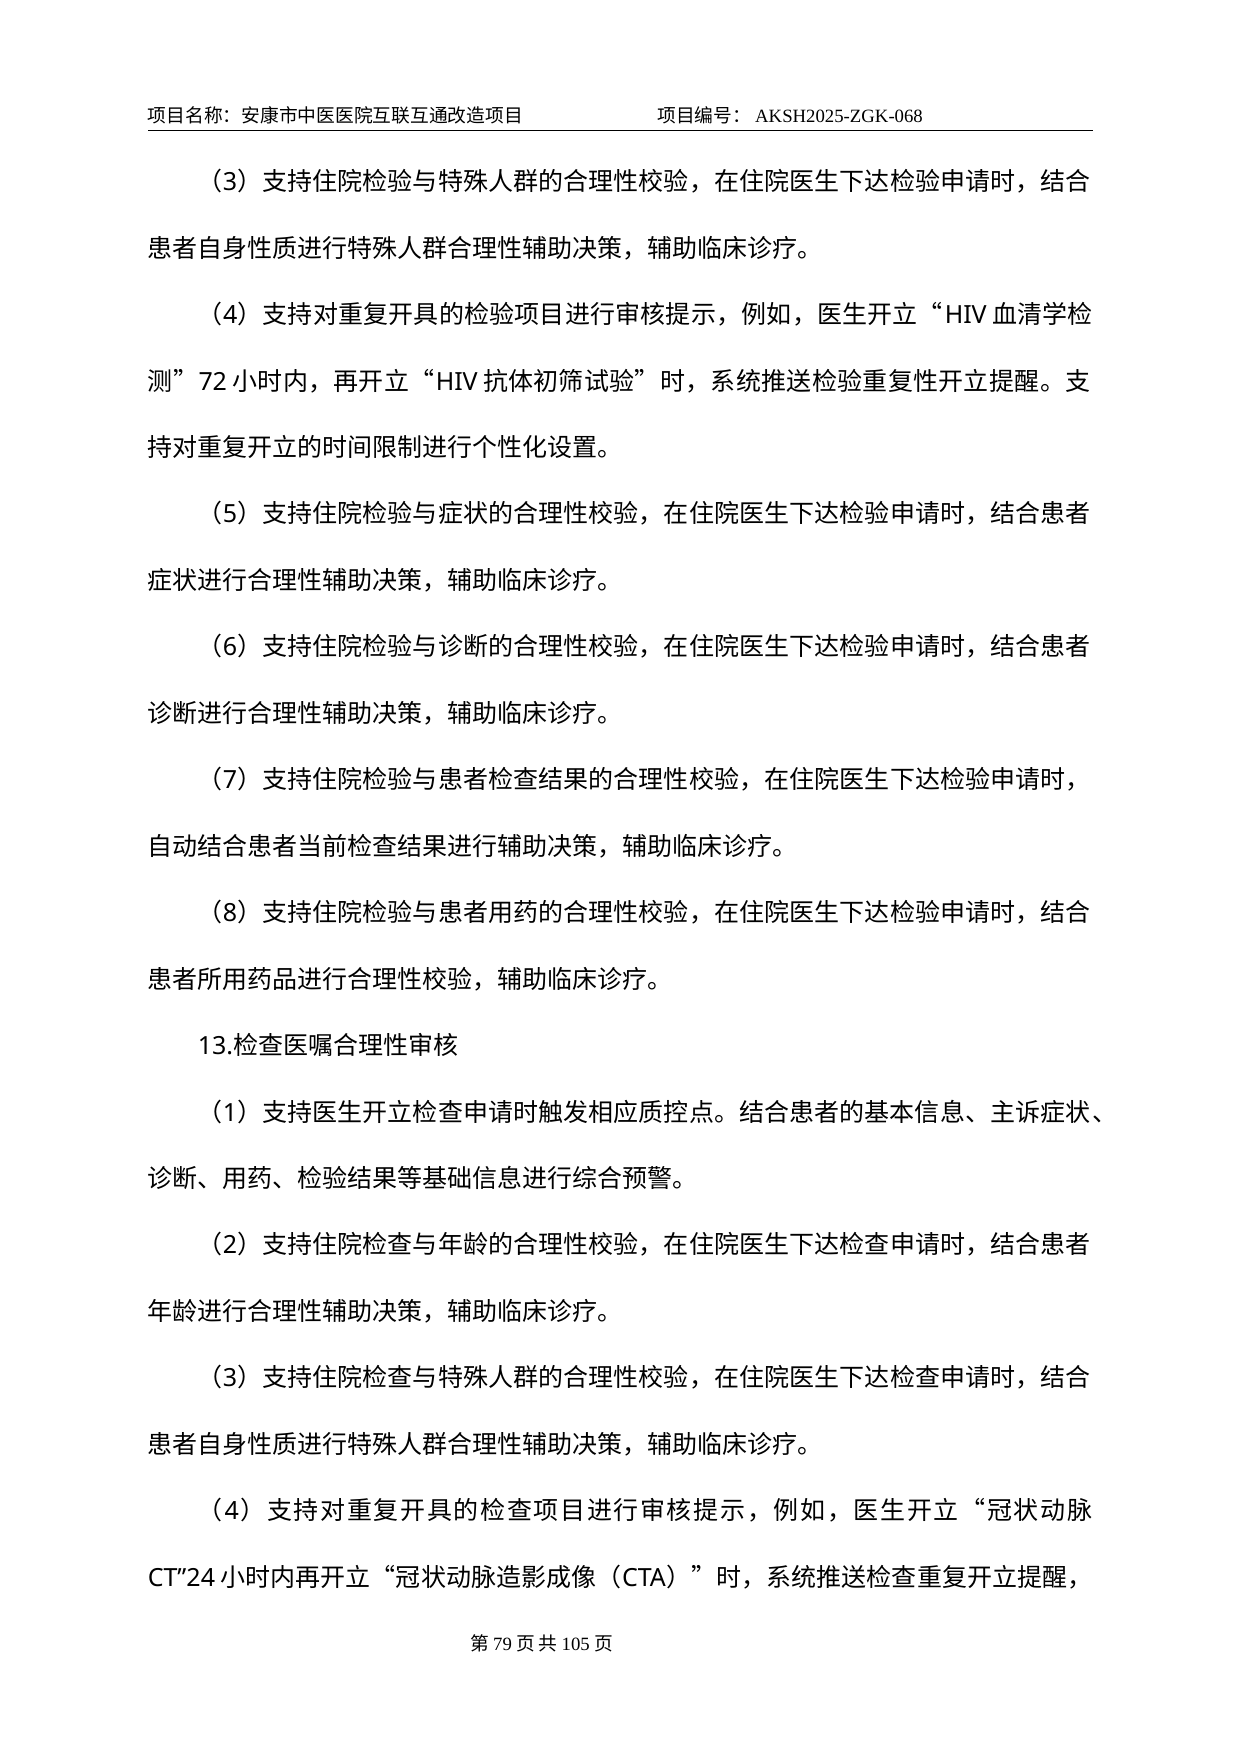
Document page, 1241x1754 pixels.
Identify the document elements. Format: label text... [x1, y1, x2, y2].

text （4）支持对重复开具的检验项目进行审核提示，例如，医生开立“HIV血清学检测”72小时内，再开立“HIV抗体初筛试验”时，系统推送检验重复性开立提醒。支持对重复开立的时间限制进行个性化设置。 [148, 279, 1093, 479]
text 13.检查医嘱合理性审核 [148, 1011, 1093, 1077]
text （7）支持住院检验与患者检查结果的合理性校验，在住院医生下达检验申请时，自动结合患者当前检查结果进行辅助决策，辅助临床诊疗。 [148, 745, 1093, 878]
text （6）支持住院检验与诊断的合理性校验，在住院医生下达检验申请时，结合患者诊断进行合理性辅助决策，辅助临床诊疗。 [148, 612, 1093, 745]
text （3）支持住院检验与特殊人群的合理性校验，在住院医生下达检验申请时，结合患者自身性质进行特殊人群合理性辅助决策，辅助临床诊疗。 [148, 147, 1093, 279]
text （5）支持住院检验与症状的合理性校验，在住院医生下达检验申请时，结合患者症状进行合理性辅助决策，辅助临床诊疗。 [148, 479, 1093, 612]
text （3）支持住院检查与特殊人群的合理性校验，在住院医生下达检查申请时，结合患者自身性质进行特殊人群合理性辅助决策，辅助临床诊疗。 [148, 1343, 1093, 1476]
text （8）支持住院检验与患者用药的合理性校验，在住院医生下达检验申请时，结合患者所用药品进行合理性校验，辅助临床诊疗。 [148, 878, 1093, 1011]
text （2）支持住院检查与年龄的合理性校验，在住院医生下达检查申请时，结合患者年龄进行合理性辅助决策，辅助临床诊疗。 [148, 1210, 1093, 1343]
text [148, 1476, 1093, 1609]
text （1）支持医生开立检查申请时触发相应质控点。结合患者的基本信息、主诉症状、诊断、用药、检验结果等基础信息进行综合预警。 [148, 1077, 1093, 1210]
